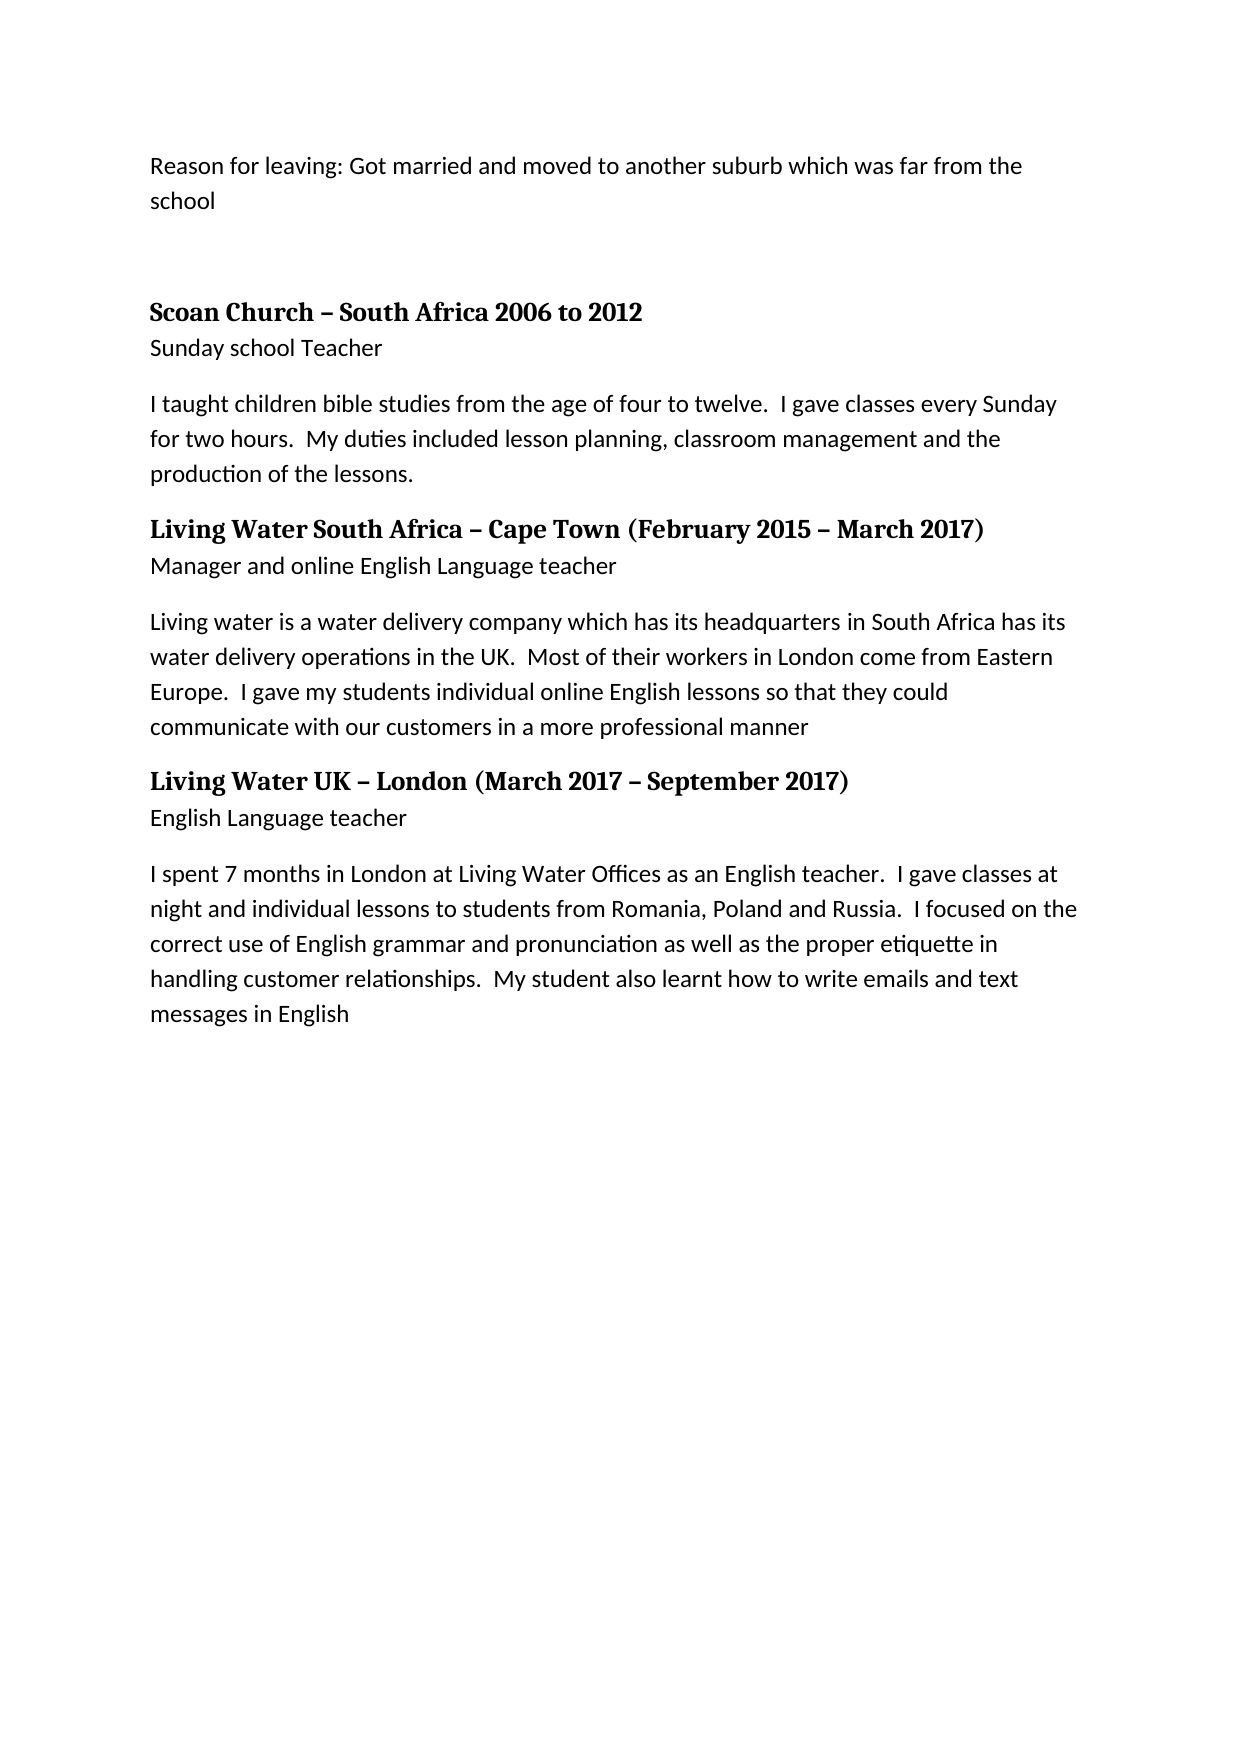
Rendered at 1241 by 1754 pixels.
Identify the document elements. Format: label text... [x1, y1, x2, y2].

subtitle Scoan Church – South Africa 2006 to 2012 [150, 297, 1090, 328]
text Sunday school Teacher [150, 332, 1090, 363]
text Manager and online English Language teacher [150, 550, 1090, 580]
text Living water is a water delivery company which has its headquarters in South Africa has its water delivery operations in the UK. Most of their workers in London come from Eastern Europe. I gave my students individual online English lessons so that they could communicate with our customers in a more professional manner [150, 606, 1090, 741]
text English Language teacher [150, 802, 1090, 833]
text I spent 7 months in London at Living Water Offices as an English teacher. I gave classes at night and individual lessons to students from Romania, Poland and Russia. I focused on the correct use of English grammar and pronunciation as well as the proper etiquette in handling customer relationships. My student also learnt how to write emails and text messages in English [150, 858, 1090, 1028]
subtitle Living Water South Africa – Cape Town (February 2015 – March 2017) [150, 514, 1090, 545]
text I taught children bible studies from the age of four to twelve. I gave classes every Sunday for two hours. My duties included lesson planning, classroom management and the production of the lessons. [150, 388, 1090, 489]
text Reason for leaving: Got married and moved to another suburb which was far from the school [150, 150, 1090, 216]
subtitle Living Water UK – London (March 2017 – September 2017) [150, 766, 1090, 798]
